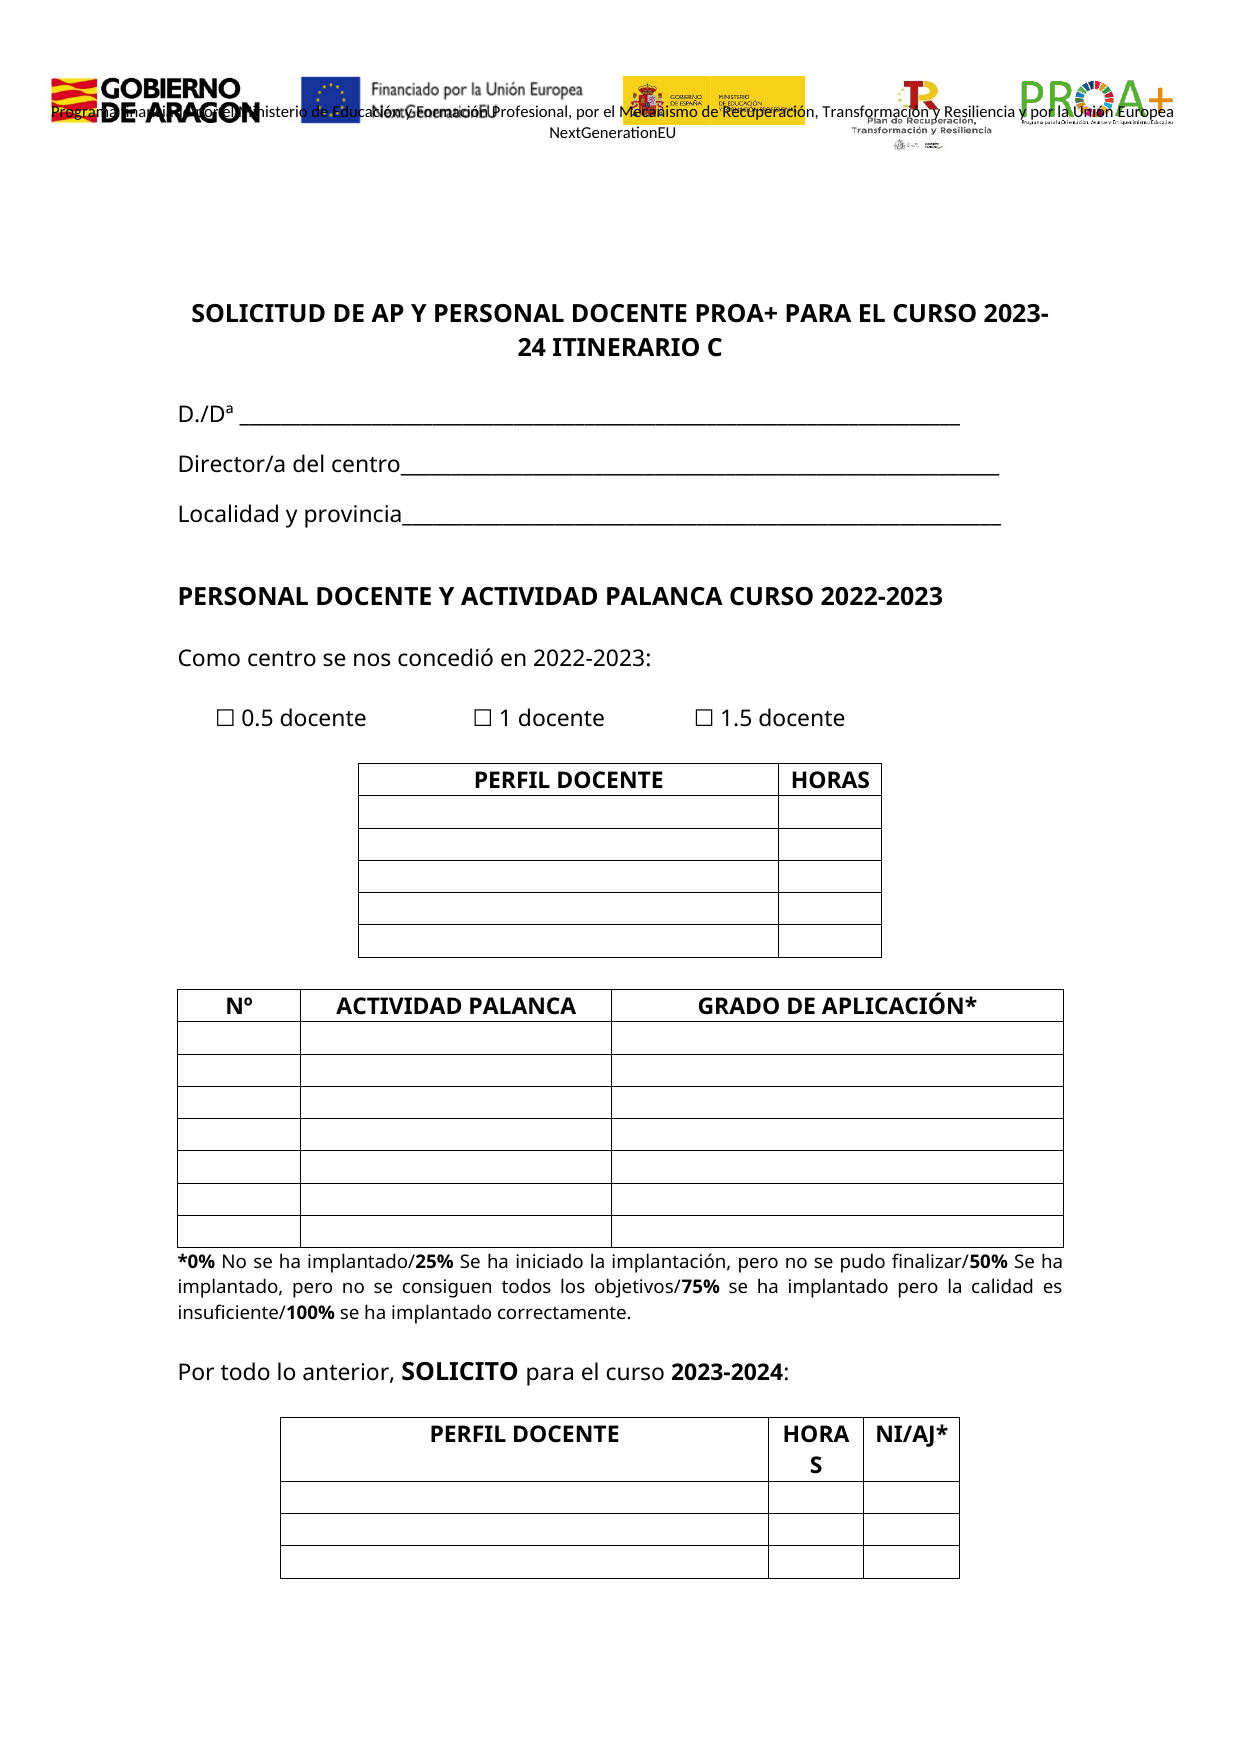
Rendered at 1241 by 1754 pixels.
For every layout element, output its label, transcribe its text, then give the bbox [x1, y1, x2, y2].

table_cell [612, 1087, 1063, 1118]
table_cell [301, 1087, 611, 1118]
text PERSONAL DOCENTE Y ACTIVIDAD PALANCA CURSO 2022-2023 [177, 579, 1063, 613]
table_cell [779, 861, 881, 892]
picture [832, 70, 1174, 157]
table_cell [301, 1119, 611, 1150]
table_cell [359, 796, 778, 827]
table_cell [779, 925, 881, 957]
table_cell [178, 1184, 300, 1215]
table_header ACTIVIDAD PALANCA [301, 990, 611, 1021]
table_cell [612, 1216, 1063, 1247]
table_header PERFIL DOCENTE [281, 1418, 768, 1481]
table_cell [281, 1514, 768, 1545]
table_header NI/AJ* [864, 1418, 959, 1481]
table_cell [359, 829, 778, 860]
table_cell [779, 829, 881, 860]
table_cell [359, 925, 778, 957]
table_header PERFIL DOCENTE [359, 764, 778, 795]
picture [623, 76, 805, 125]
table_header Nº [178, 990, 300, 1021]
table_cell [281, 1482, 768, 1513]
table_cell [359, 861, 778, 892]
table_cell [178, 1087, 300, 1118]
table_cell [612, 1184, 1063, 1215]
table_header GRADO DE APLICACIÓN* [612, 990, 1063, 1021]
text Por todo lo anterior, SOLICITO para el curso 2023-2024: [177, 1354, 1063, 1388]
table_cell [779, 796, 881, 827]
table_cell [301, 1022, 611, 1053]
table_cell [864, 1514, 959, 1545]
table_cell [864, 1546, 959, 1578]
table_header HORAS [779, 764, 881, 795]
table_cell [779, 893, 881, 924]
table_cell [769, 1514, 863, 1545]
table_cell [178, 1055, 300, 1086]
table_cell [281, 1546, 768, 1578]
text D./Dª _______________________________________________________________________ [177, 397, 1063, 429]
table_cell [359, 893, 778, 924]
picture [45, 68, 263, 130]
list SOLICITUD DE AP Y PERSONAL DOCENTE PROA+ PARA EL CURSO 2023-24 ITINERARIO C [177, 295, 1063, 363]
table_cell [612, 1055, 1063, 1086]
table_cell [864, 1482, 959, 1513]
table_cell [178, 1151, 300, 1183]
text 0.5 docente 1 docente 1.5 docente [215, 702, 1063, 734]
table_cell [301, 1151, 611, 1183]
text Director/a del centro___________________________________________________________ [177, 447, 1063, 479]
table_cell [301, 1055, 611, 1086]
table_cell [612, 1119, 1063, 1150]
text *0% No se ha implantado/25% Se ha iniciado la implantación, pero no se pudo finalizar/50% Se ha implantado, pero no se consiguen todos los objetivos/75% se ha implantado pero la calidad es insuficiente/100% se ha implantado correctamente. [177, 1248, 1063, 1325]
table_cell [178, 1119, 300, 1150]
table_cell [612, 1022, 1063, 1053]
table_cell [178, 1022, 300, 1053]
text Como centro se nos concedió en 2022-2023: [177, 642, 1063, 673]
table_cell [769, 1482, 863, 1513]
table_cell [769, 1546, 863, 1578]
table_cell [301, 1216, 611, 1247]
table_cell [612, 1151, 1063, 1183]
picture [293, 71, 592, 129]
text Localidad y provincia___________________________________________________________ [177, 497, 1063, 529]
table_header HORAS [769, 1418, 863, 1481]
table_cell [178, 1216, 300, 1247]
table_cell [301, 1184, 611, 1215]
